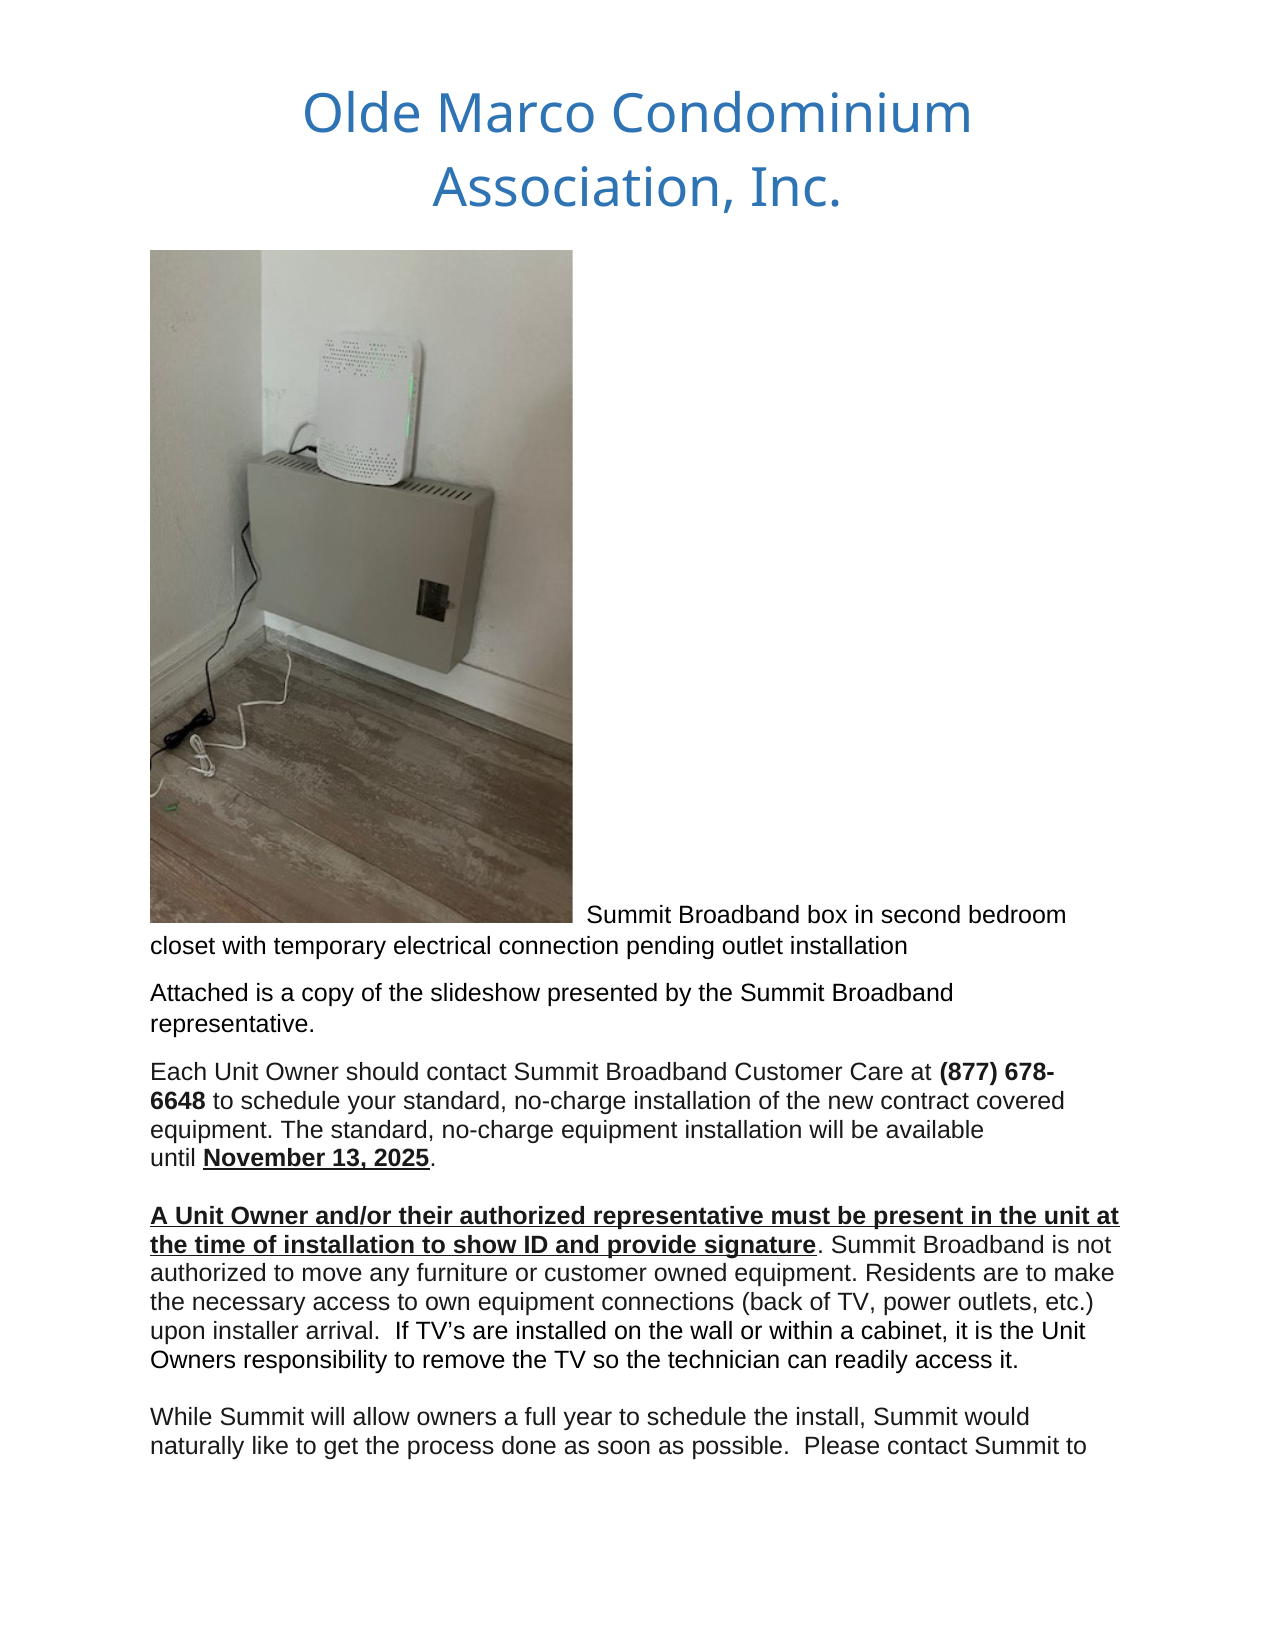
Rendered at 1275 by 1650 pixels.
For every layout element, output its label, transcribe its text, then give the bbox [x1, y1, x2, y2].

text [150, 1402, 1125, 1459]
text Each Unit Owner should contact Summit Broadband Customer Care at (877) 678-6648 to schedule your standard, no-charge installation of the new contract covered equipment. The standard, no-charge equipment installation will be available until November 13, 2025. [150, 1057, 1125, 1172]
picture [150, 250, 573, 923]
text A Unit Owner and/or their authorized representative must be present in the unit at the time of installation to show ID and provide signature. Summit Broadband is not authorized to move any furniture or customer owned equipment. Residents are to make the necessary access to own equipment connections (back of TV, power outlets, etc.) upon installer arrival. If TV’s are installed on the wall or within a cabinet, it is the Unit Owners responsibility to remove the TV so the technician can readily access it. [150, 1201, 1125, 1373]
text Attached is a copy of the slideshow presented by the Summit Broadband representative. [150, 978, 1125, 1038]
